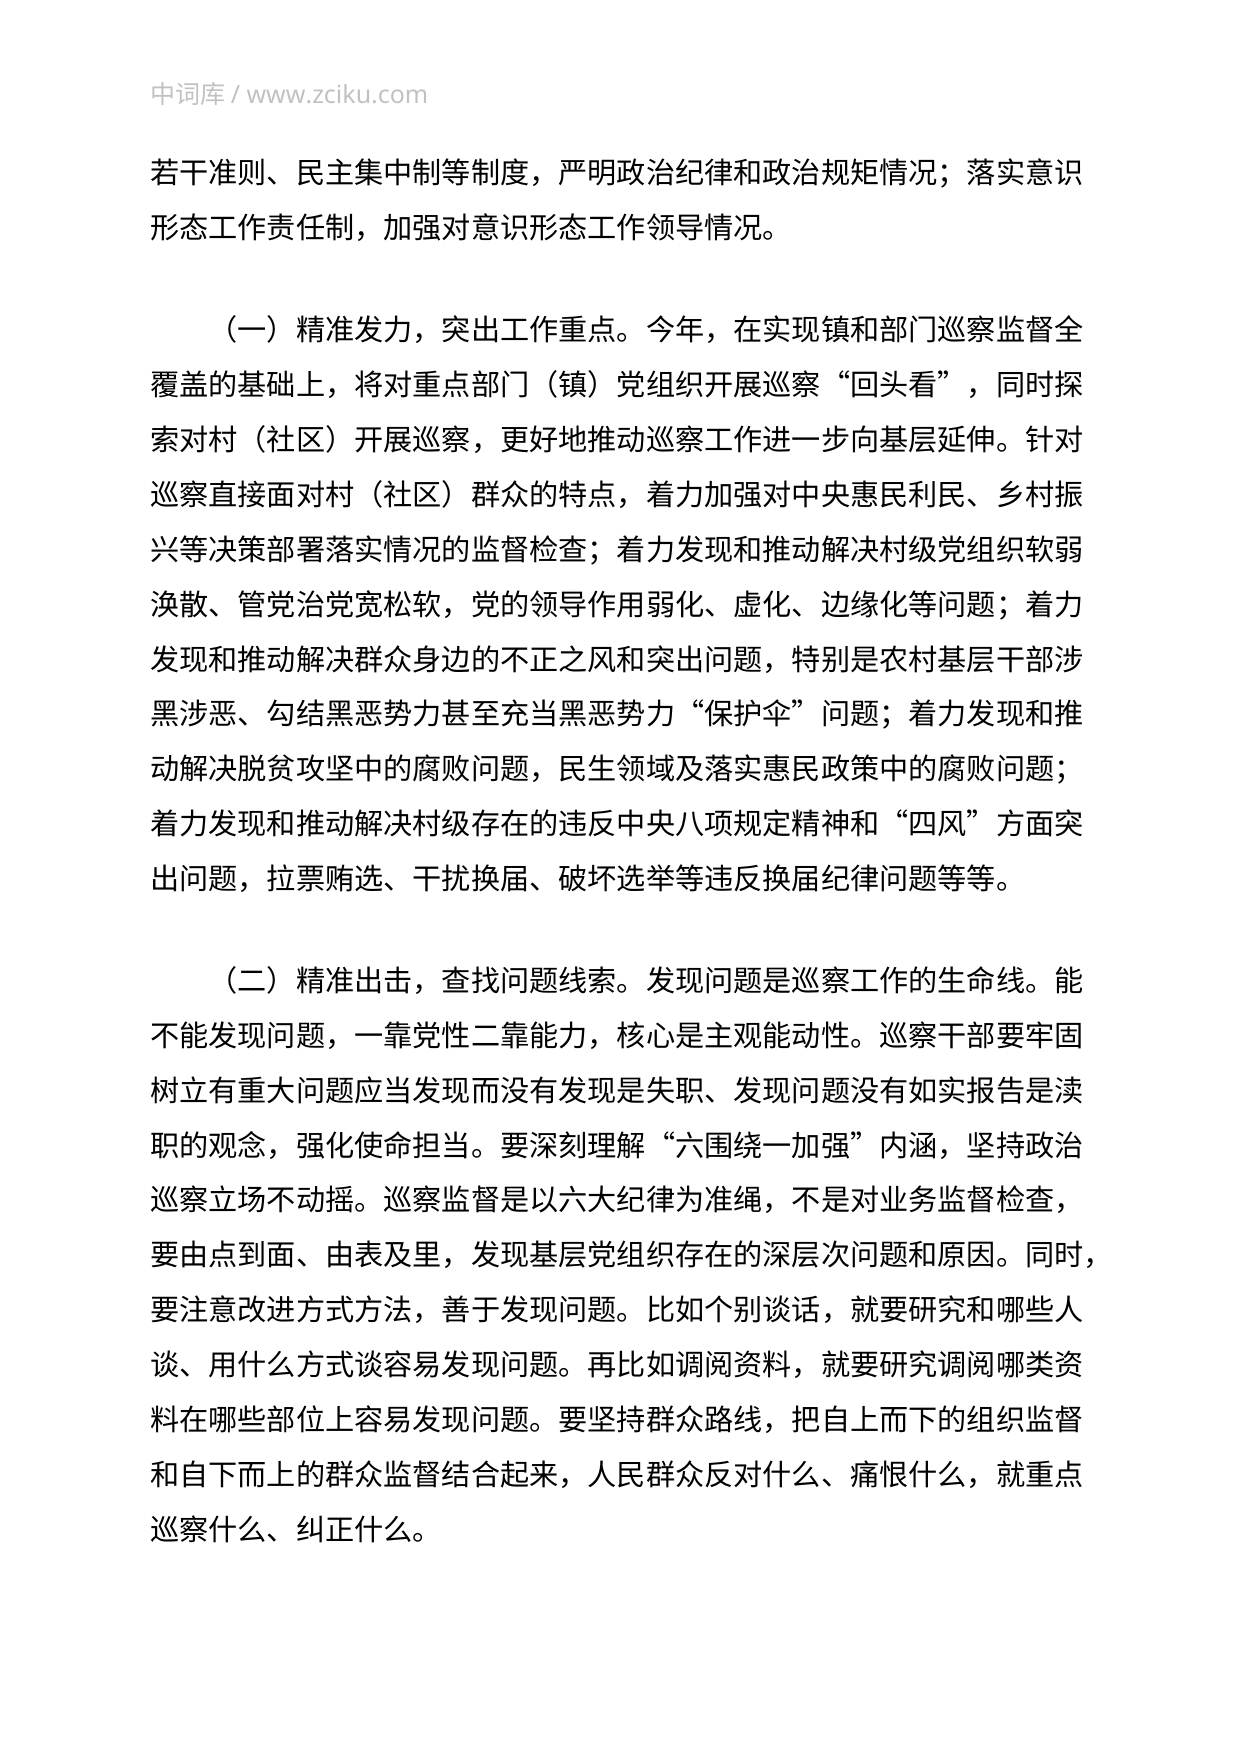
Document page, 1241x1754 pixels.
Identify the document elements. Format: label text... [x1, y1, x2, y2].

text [150, 150, 1090, 247]
text （一）精准发力，突出工作重点。今年，在实现镇和部门巡察监督全覆盖的基础上，将对重点部门（镇）党组织开展巡察“回头看”，同时探索对村（社区）开展巡察，更好地推动巡察工作进一步向基层延伸。针对巡察直接面对村（社区）群众的特点，着力加强对中央惠民利民、乡村振兴等决策部署落实情况的监督检查；着力发现和推动解决村级党组织软弱涣散、管党治党宽松软，党的领导作用弱化、虚化、边缘化等问题；着力发现和推动解决群众身边的不正之风和突出问题，特别是农村基层干部涉黑涉恶、勾结黑恶势力甚至充当黑恶势力“保护伞”问题；着力发现和推动解决脱贫攻坚中的腐败问题，民生领域及落实惠民政策中的腐败问题；着力发现和推动解决村级存在的违反中央八项规定精神和“四风”方面突出问题，拉票贿选、干扰换届、破坏选举等违反换届纪律问题等等。 [150, 307, 1090, 898]
text （二）精准出击，查找问题线索。发现问题是巡察工作的生命线。能不能发现问题，一靠党性二靠能力，核心是主观能动性。巡察干部要牢固树立有重大问题应当发现而没有发现是失职、发现问题没有如实报告是渎职的观念，强化使命担当。要深刻理解“六围绕一加强”内涵，坚持政治巡察立场不动摇。巡察监督是以六大纪律为准绳，不是对业务监督检查，要由点到面、由表及里，发现基层党组织存在的深层次问题和原因。同时，要注意改进方式方法，善于发现问题。比如个别谈话，就要研究和哪些人谈、用什么方式谈容易发现问题。再比如调阅资料，就要研究调阅哪类资料在哪些部位上容易发现问题。要坚持群众路线，把自上而下的组织监督和自下而上的群众监督结合起来，人民群众反对什么、痛恨什么，就重点巡察什么、纠正什么。 [150, 957, 1090, 1549]
